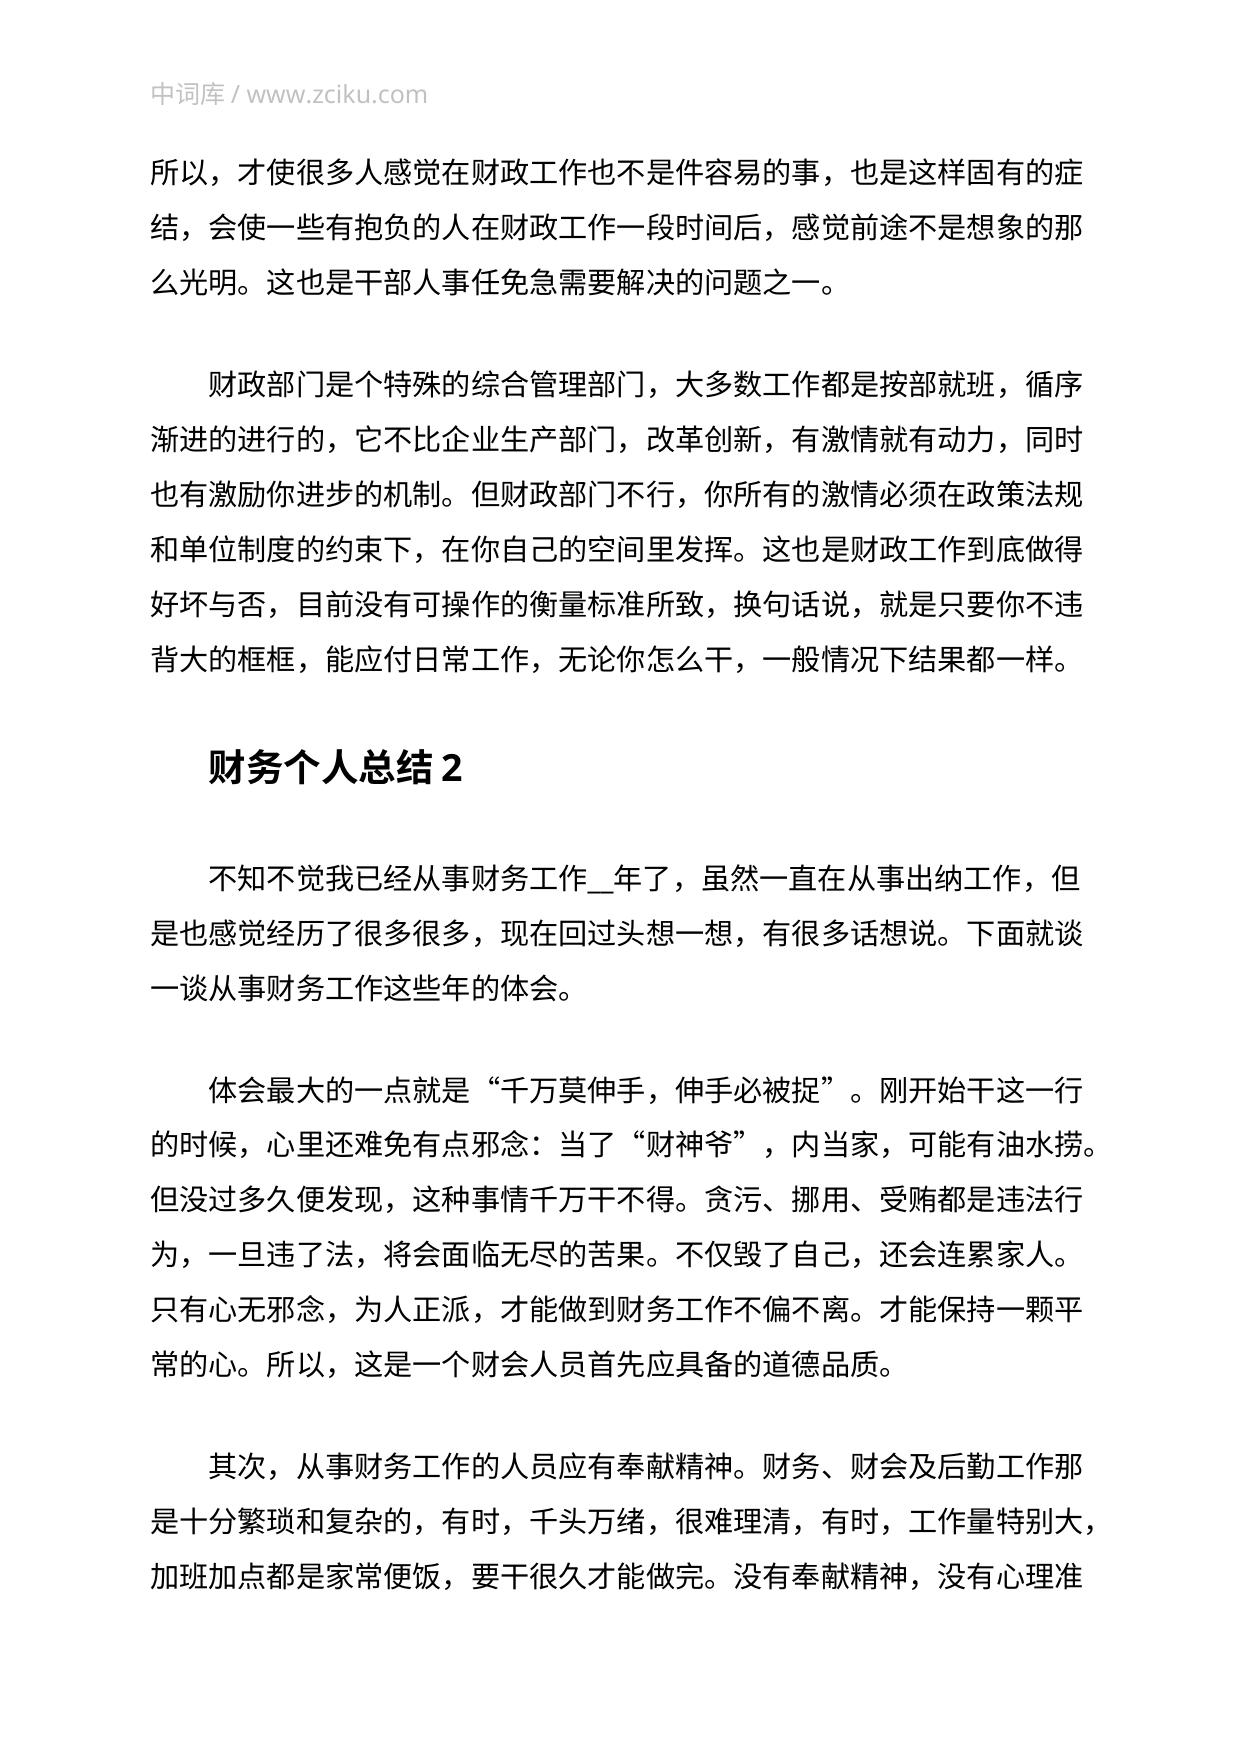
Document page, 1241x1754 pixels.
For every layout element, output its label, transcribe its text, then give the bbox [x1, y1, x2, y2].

text 财政部门是个特殊的综合管理部门，大多数工作都是按部就班，循序渐进的进行的，它不比企业生产部门，改革创新，有激情就有动力，同时也有激励你进步的机制。但财政部门不行，你所有的激情必须在政策法规和单位制度的约束下，在你自己的空间里发挥。这也是财政工作到底做得好坏与否，目前没有可操作的衡量标准所致，换句话说，就是只要你不违背大的框框，能应付日常工作，无论你怎么干，一般情况下结果都一样。 [150, 362, 1090, 678]
text 财务个人总结2 [150, 738, 1090, 792]
text 不知不觉我已经从事财务工作__年了，虽然一直在从事出纳工作，但是也感觉经历了很多很多，现在回过头想一想，有很多话想说。下面就谈一谈从事财务工作这些年的体会。 [150, 855, 1090, 1008]
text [150, 1443, 1090, 1595]
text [150, 150, 1090, 302]
text 体会最大的一点就是“千万莫伸手，伸手必被捉”。刚开始干这一行的时候，心里还难免有点邪念：当了“财神爷”，内当家，可能有油水捞。但没过多久便发现，这种事情千万干不得。贪污、挪用、受贿都是违法行为，一旦违了法，将会面临无尽的苦果。不仅毁了自己，还会连累家人。只有心无邪念，为人正派，才能做到财务工作不偏不离。才能保持一颗平常的心。所以，这是一个财会人员首先应具备的道德品质。 [150, 1067, 1090, 1384]
